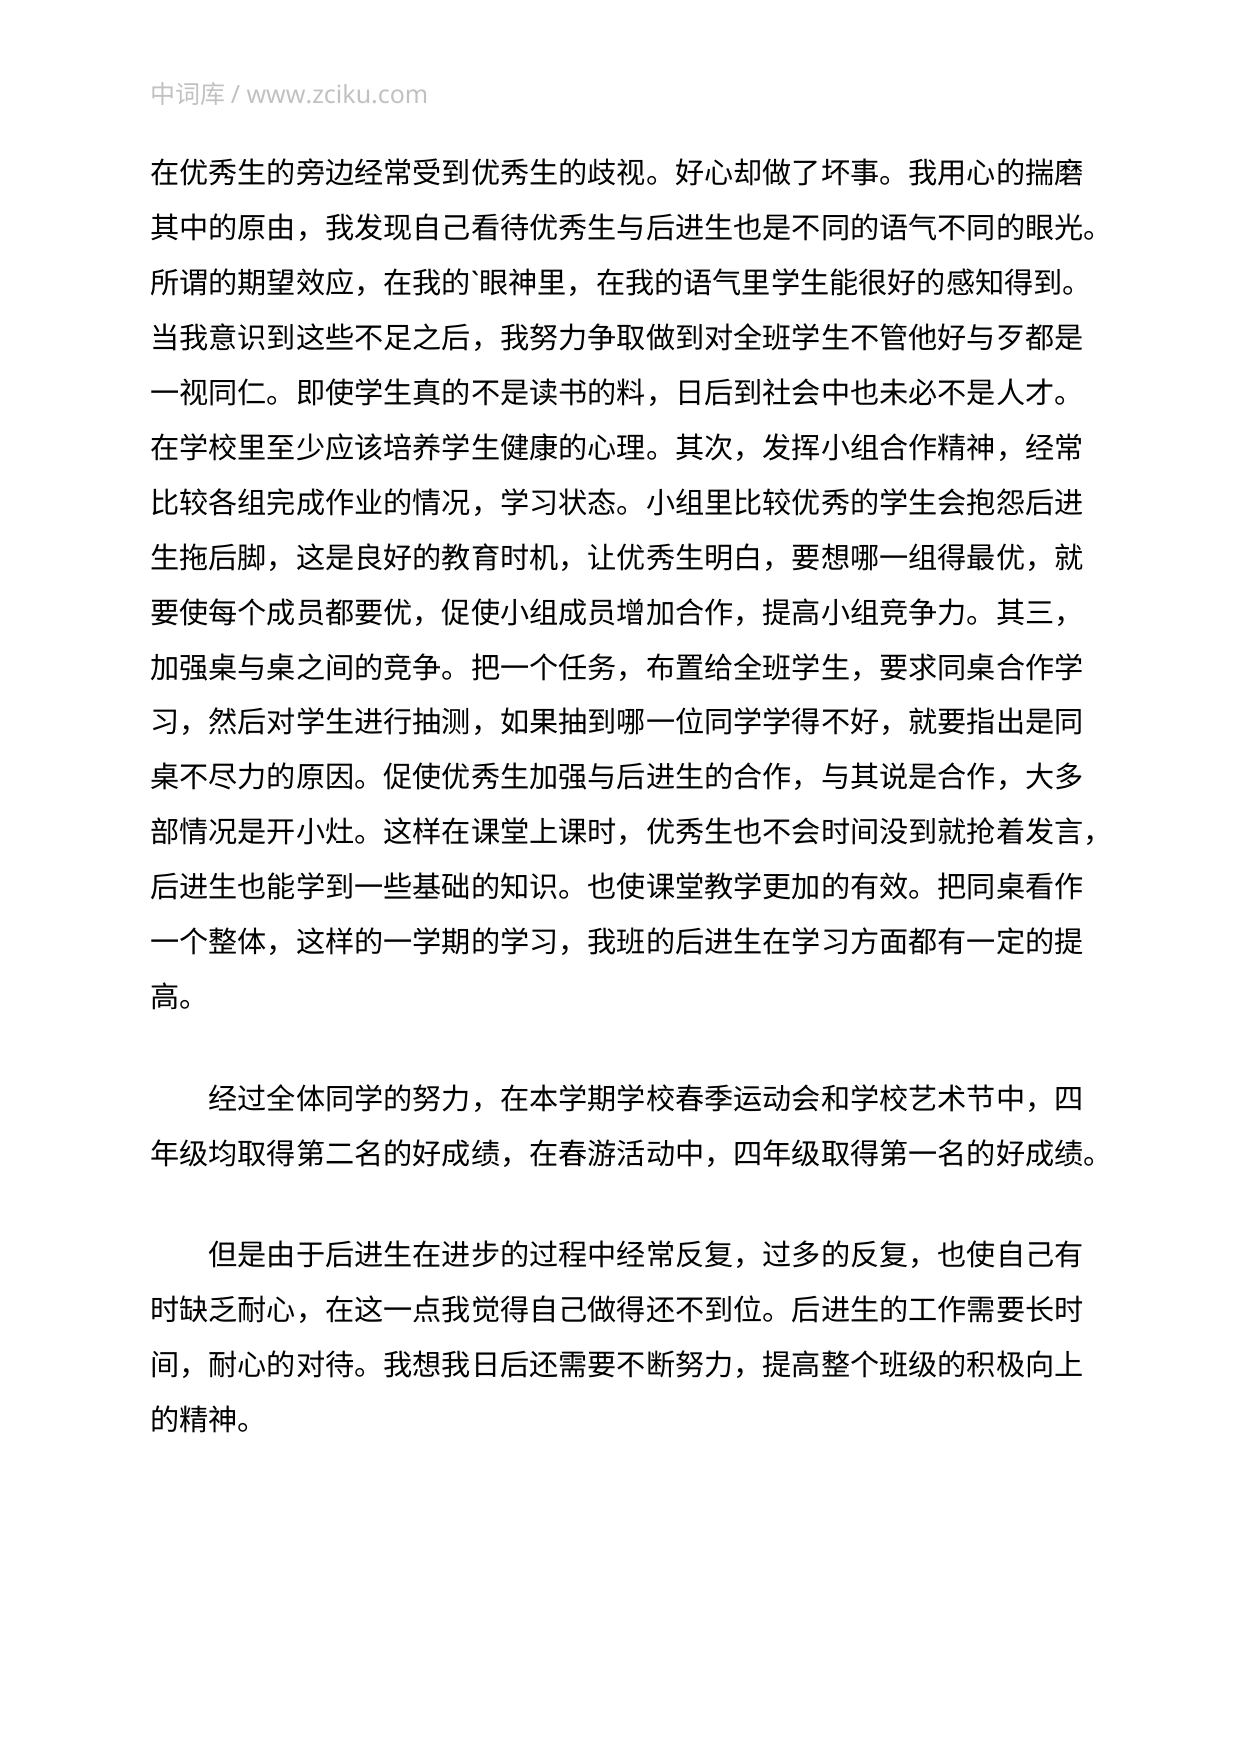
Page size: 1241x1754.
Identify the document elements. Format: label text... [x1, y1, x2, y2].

text 但是由于后进生在进步的过程中经常反复，过多的反复，也使自己有时缺乏耐心，在这一点我觉得自己做得还不到位。后进生的工作需要长时间，耐心的对待。我想我日后还需要不断努力，提高整个班级的积极向上的精神。 [150, 1232, 1090, 1439]
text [150, 150, 1090, 1016]
text 经过全体同学的努力，在本学期学校春季运动会和学校艺术节中，四年级均取得第二名的好成绩，在春游活动中，四年级取得第一名的好成绩。 [150, 1075, 1090, 1172]
